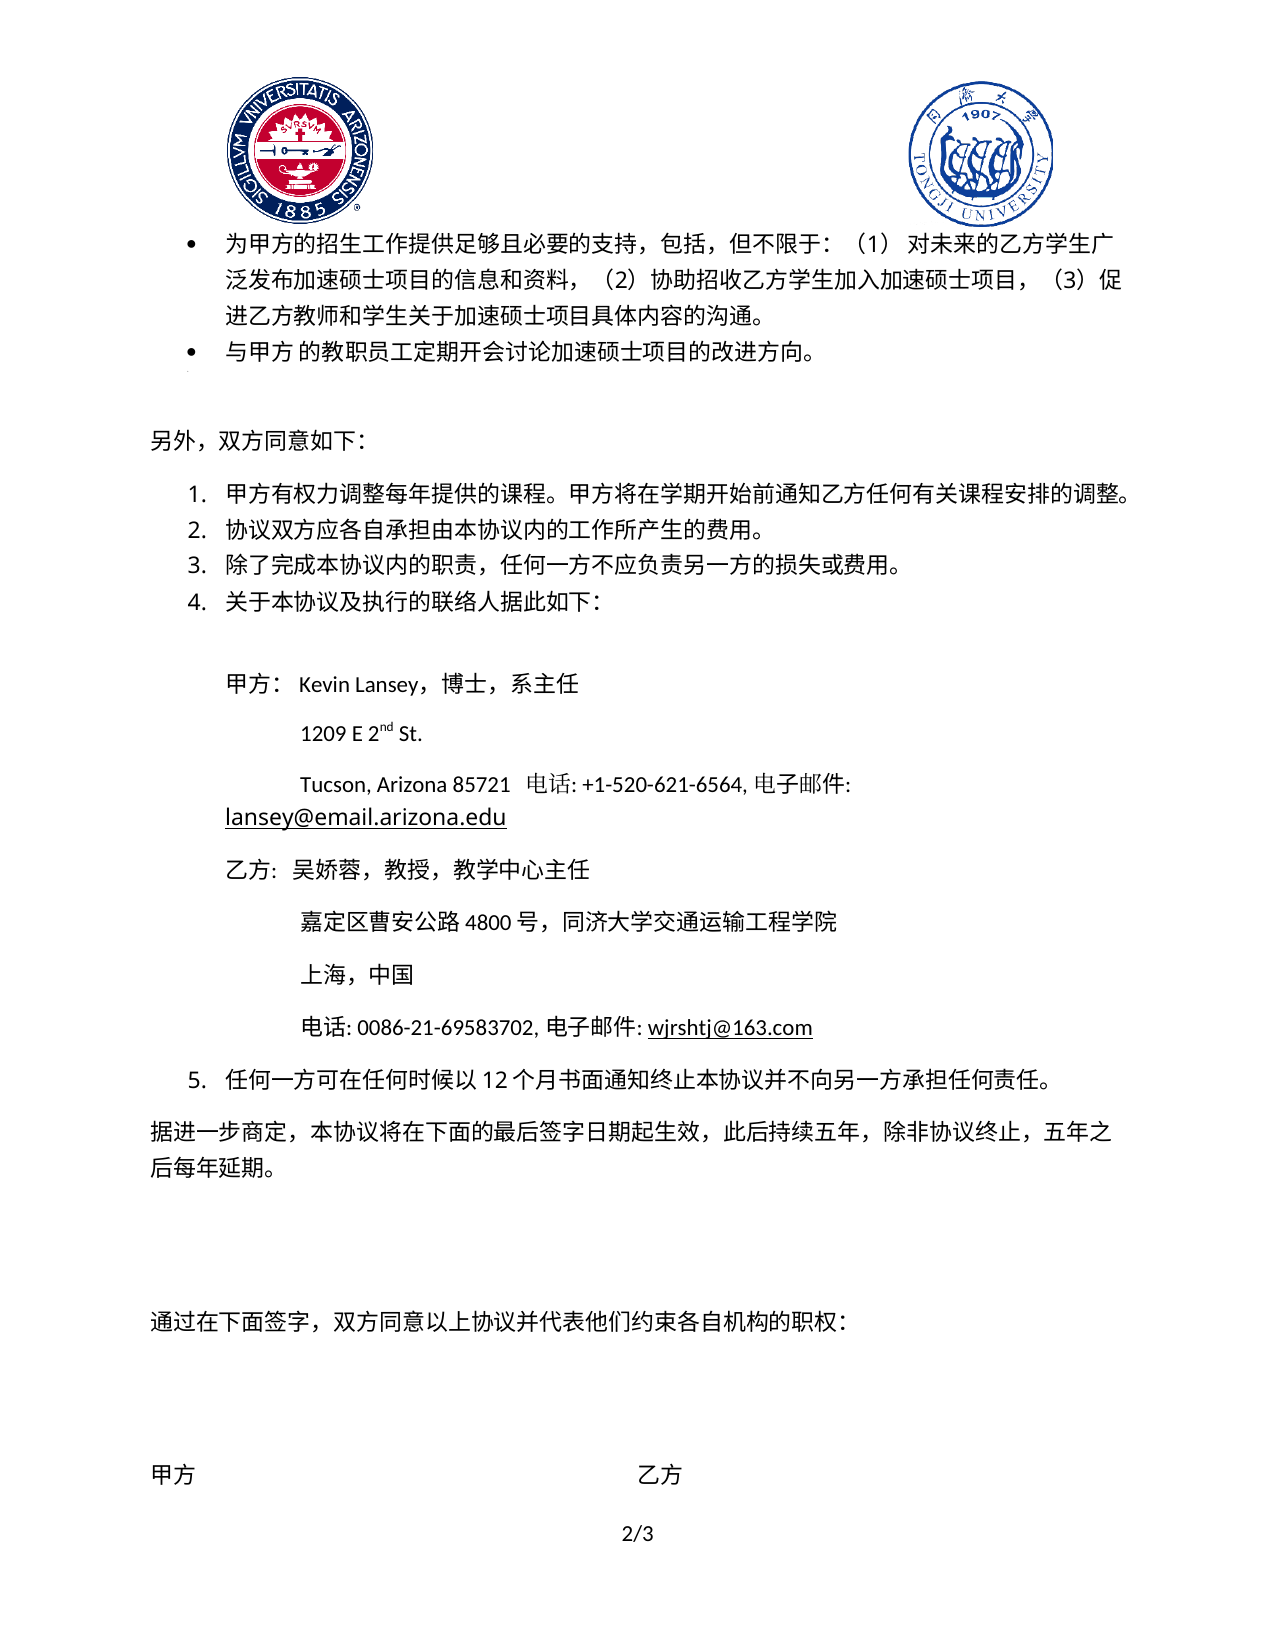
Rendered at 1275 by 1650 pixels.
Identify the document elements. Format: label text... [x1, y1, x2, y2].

text 通过在下面签字，双方同意以上协议并代表他们约束各自机构的职权： [150, 1303, 1125, 1337]
list 除了完成本协议内的职责，任何一方不应负责另一方的损失或费用。 [187, 547, 1125, 581]
text 乙方: 吴娇蓉，教授，教学中心主任 [225, 852, 1125, 885]
table_header 乙方 同济大学交通运输工程学院 签字: 名字/职位: 陆键, 院长 日期: [626, 1457, 1113, 1490]
text Tucson, Arizona 85721 电话: +1-520-621-6564, 电子邮件: lansey@email.arizona.edu [225, 766, 1125, 832]
list 协议双方应各自承担由本协议内的工作所产生的费用。 [187, 511, 1125, 545]
text 上海，中国 [225, 957, 1125, 990]
text 据进一步商定，本协议将在下面的最后签字日期起生效，此后持续五年，除非协议终止，五年之后每年延期。 [150, 1114, 1125, 1183]
list 任何一方可在任何时候以12个月书面通知终止本协议并不向另一方承担任何责任。 [187, 1062, 1125, 1095]
table_header 甲方 亚利桑那大学土木工程和工程力学系 签字: 名字/职位: Kevin Lansey, 系主任 日期: [139, 1457, 626, 1490]
text 甲方： Kevin Lansey，博士，系主任 [225, 666, 1125, 699]
text 另外，双方同意如下： [150, 423, 1125, 456]
picture [222, 75, 379, 227]
list 甲方有权力调整每年提供的课程。甲方将在学期开始前通知乙方任何有关课程安排的调整。 [187, 476, 1125, 509]
picture [908, 81, 1053, 227]
list 为甲方的招生工作提供足够且必要的支持，包括，但不限于：（1） 对未来的乙方学生广泛发布加速硕士项目的信息和资料，（2）协助招收乙方学生加入加速硕士项目，（3）促进乙方教师和学生关于加速硕士项目具体内容的沟通。 [187, 226, 1125, 331]
list 与甲方 的教职员工定期开会讨论加速硕士项目的改进方向。 [187, 334, 1125, 367]
text 1209 E 2nd St. [225, 719, 1125, 747]
text 嘉定区曹安公路4800号，同济大学交通运输工程学院 [225, 904, 1125, 937]
list 关于本协议及执行的联络人据此如下： [187, 583, 1125, 617]
text 电话: 0086-21-69583702, 电子邮件: wjrshtj@163.com [225, 1009, 1125, 1042]
